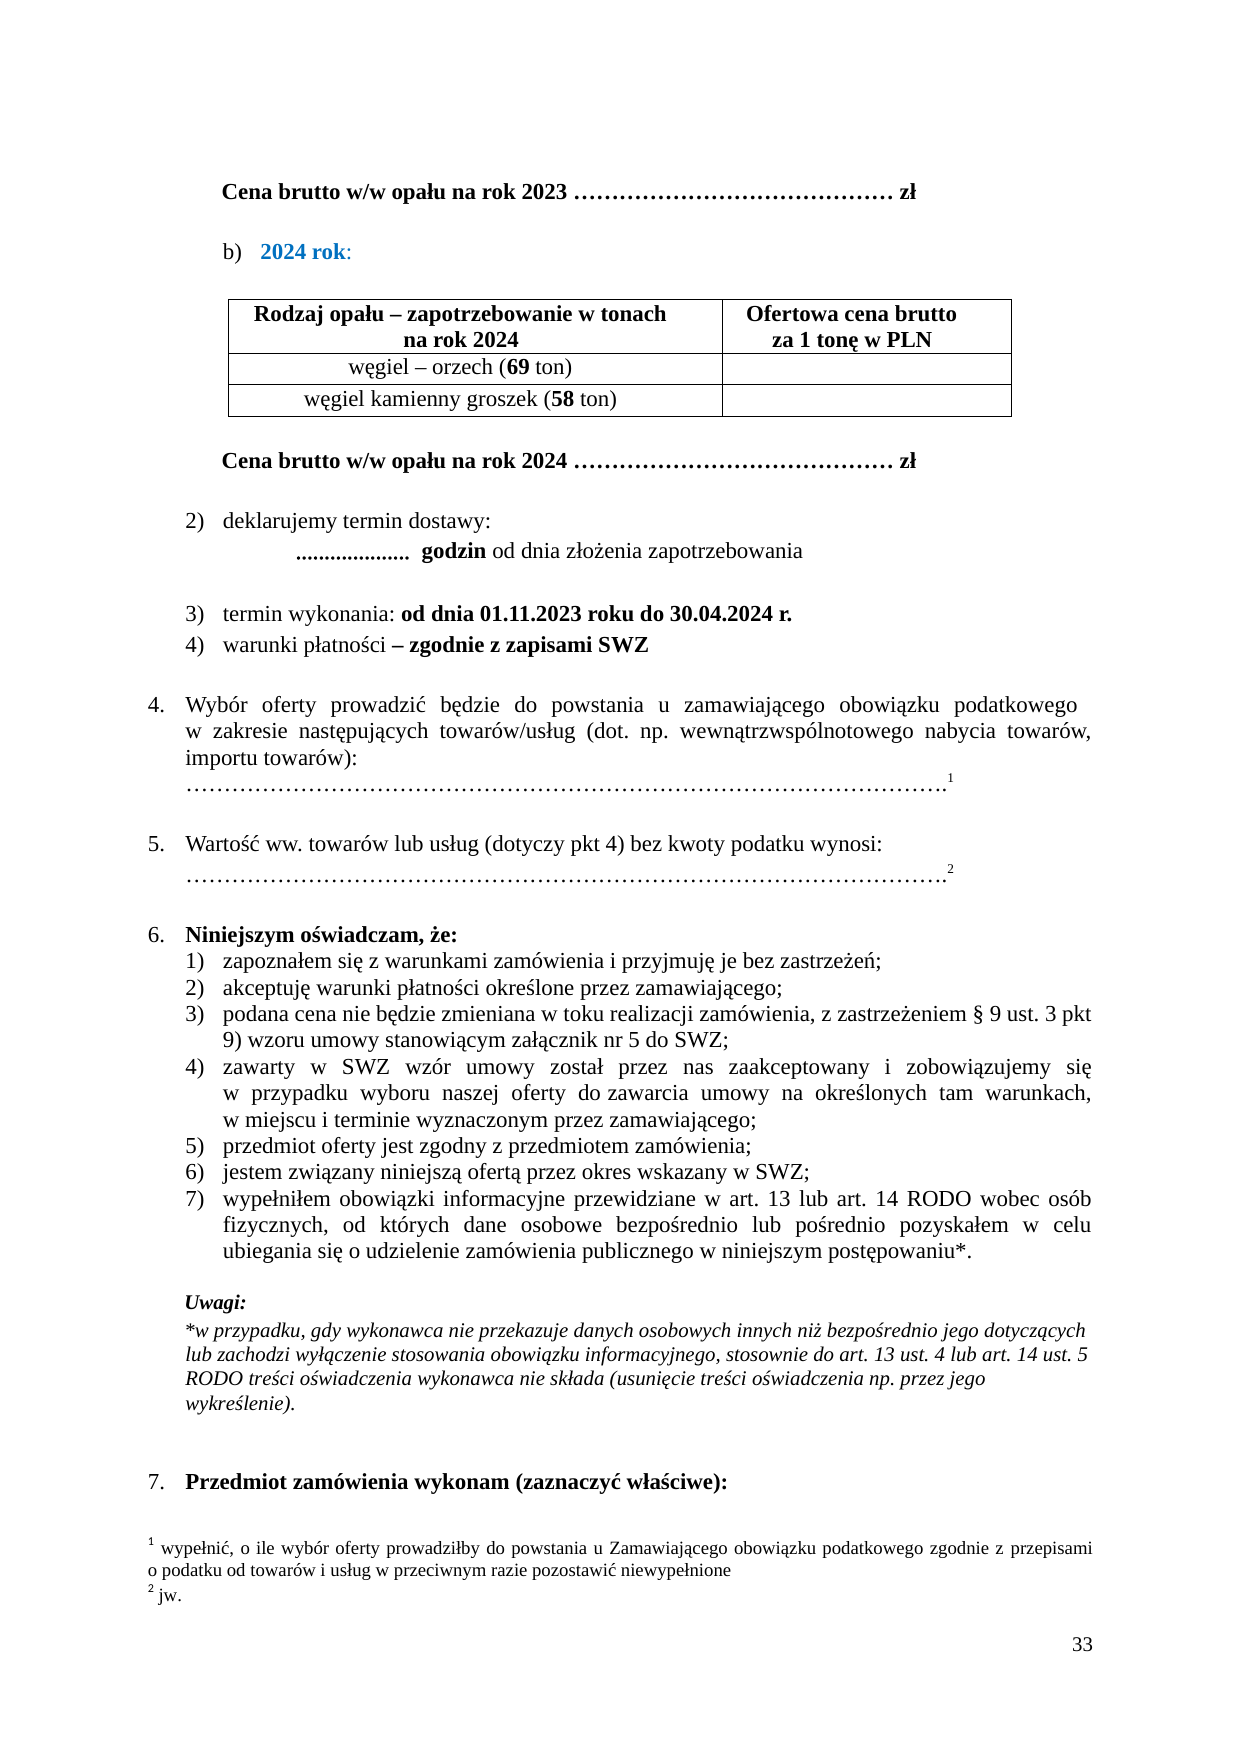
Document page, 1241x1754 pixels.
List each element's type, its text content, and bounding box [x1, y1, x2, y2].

text .................... godzin od dnia złożenia zapotrzebowania [250, 538, 1063, 564]
list Przedmiot zamówienia wykonam (zaznaczyć właściwe): [148, 1468, 1093, 1494]
table_header Rodzaj opału – zapotrzebowanie w tonach na rok 2024 [229, 300, 722, 352]
table_cell [723, 354, 1011, 384]
text Cena brutto w/w opału na rok 2023 …………………………………… zł [147, 178, 1063, 204]
list przedmiot oferty jest zgodny z przedmiotem zamówienia; [185, 1132, 1092, 1158]
text Cena brutto w/w opału na rok 2024 …………………………………… zł [147, 447, 1063, 473]
table_header Ofertowa cena brutto za 1 tonę w PLN [723, 300, 1011, 352]
list 2024 rok: [223, 238, 1093, 264]
text Uwagi: [184, 1290, 1063, 1314]
list warunki płatności – zgodnie z zapisami SWZ [185, 631, 1093, 657]
list zapoznałem się z warunkami zamówienia i przyjmuję je bez zastrzeżeń; [185, 947, 1092, 974]
list jestem związany niniejszą ofertą przez okres wskazany w SWZ; [185, 1158, 1092, 1185]
list Wartość ww. towarów lub usług (dotyczy pkt 4) bez kwoty podatku wynosi: ………………………………………………………………………………………. [148, 831, 1093, 887]
list Niniejszym oświadczam, że: [148, 921, 1092, 947]
list wypełniłem obowiązki informacyjne przewidziane w art. 13 lub art. 14 RODO wobec osób fizycznych, od których dane osobowe bezpośrednio lub pośrednio pozyskałem w celu ubiegania się o udzielenie zamówienia publicznego w niniejszym postępowaniu*. [185, 1185, 1093, 1264]
list Wybór oferty prowadzić będzie do powstania u zamawiającego obowiązku podatkowego w zakresie następujących towarów/usług (dot. np. wewnątrzwspólnotowego nabycia towarów, importu towarów): [148, 691, 1093, 770]
table_cell węgiel – orzech (69 ton) [229, 354, 722, 384]
list deklarujemy termin dostawy: [185, 507, 1093, 534]
table_cell [723, 385, 1011, 416]
list termin wykonania: od dnia 01.11.2023 roku do 30.04.2024 r. [185, 600, 1093, 627]
table_cell węgiel kamienny groszek (58 ton) [229, 385, 722, 416]
text ………………………………………………………………………………………. [185, 770, 1093, 796]
list zawarty w SWZ wzór umowy został przez nas zaakceptowany i zobowiązujemy się w przypadku wyboru naszej oferty do zawarcia umowy na określonych tam warunkach, w miejscu i terminie wyznaczonym przez zamawiającego; [185, 1053, 1092, 1132]
list podana cena nie będzie zmieniana w toku realizacji zamówienia, z zastrzeżeniem § 9 ust. 3 pkt 9) wzoru umowy stanowiącym załącznik nr 5 do SWZ; [185, 1000, 1093, 1053]
text *w przypadku, gdy wykonawca nie przekazuje danych osobowych innych niż bezpośrednio jego dotyczących lub zachodzi wyłączenie stosowania obowiązku informacyjnego, stosownie do art. 13 ust. 4 lub art. 14 ust. 5 RODO treści oświadczenia wykonawca nie składa (usunięcie treści oświadczenia np. przez jego wykreślenie). [184, 1318, 1092, 1414]
list akceptuję warunki płatności określone przez zamawiającego; [185, 974, 1093, 1000]
